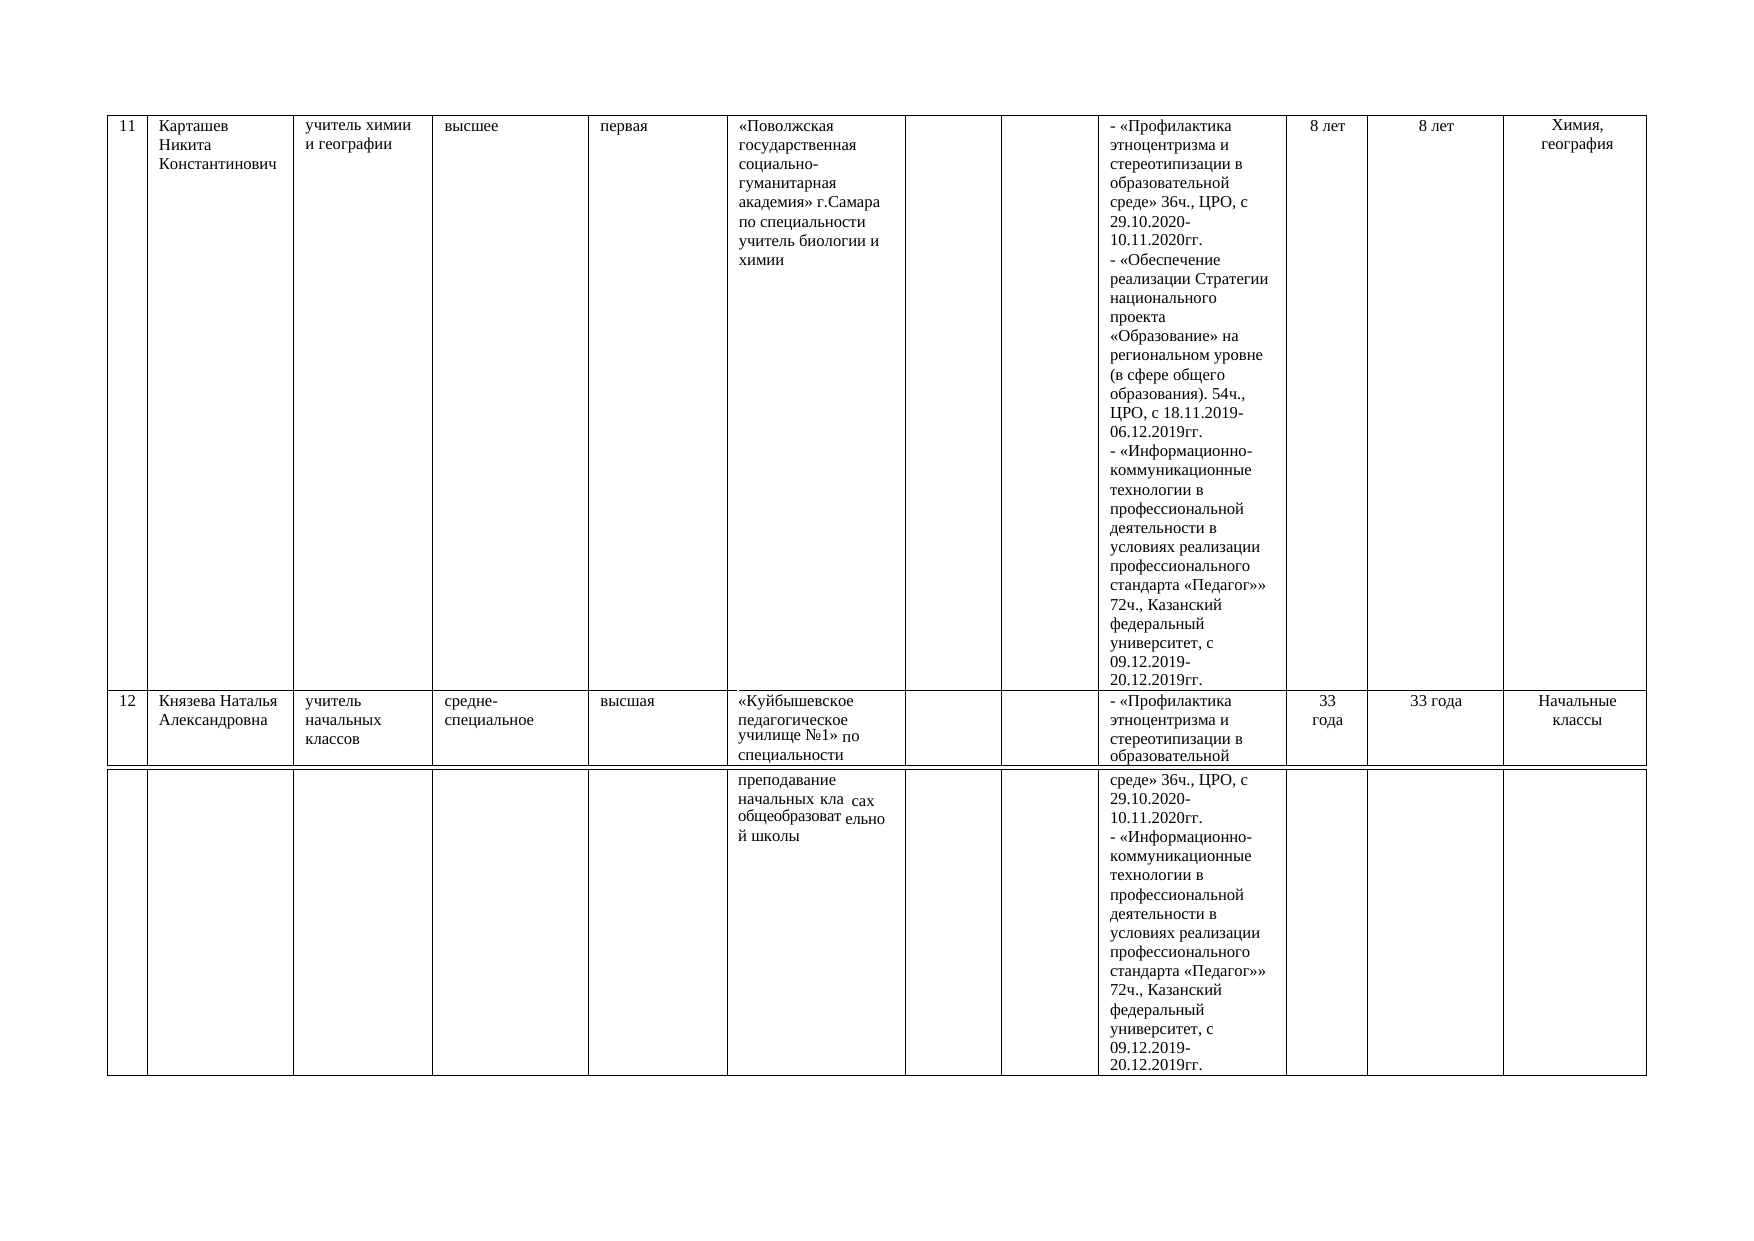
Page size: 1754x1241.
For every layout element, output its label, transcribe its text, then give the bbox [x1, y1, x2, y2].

table_header [433, 770, 588, 1075]
table_cell высшее [433, 116, 588, 689]
table_cell [728, 691, 737, 765]
table_cell [1002, 116, 1098, 689]
table_cell 33 года [1287, 691, 1367, 765]
table_cell - «Профилактика этноцентризма и стереотипизации в образовательной [1099, 691, 1286, 765]
table_cell «Куйбышевское педагогическое училище №1» по специальности [739, 691, 905, 765]
table_cell 12 [108, 691, 147, 765]
table_header [728, 770, 737, 845]
table_cell средне- специальное [433, 691, 588, 765]
table_cell [906, 691, 1001, 765]
table_cell [906, 116, 1001, 689]
table_cell Карташев Никита Константинович [148, 116, 293, 689]
table_cell Князева Наталья Александровна [148, 691, 293, 765]
table_header [1368, 770, 1503, 1075]
table_cell учитель начальных классов [294, 691, 432, 765]
table_cell 11 [108, 116, 147, 689]
table_header [108, 770, 147, 1075]
table_cell 33 года [1368, 691, 1503, 765]
table_cell Химия, география [1504, 116, 1646, 689]
table_cell «Поволжская государственная социально- гуманитарная академия» г.Самара по специальности учитель биологии и химии [728, 116, 905, 689]
table_cell высшая [589, 691, 727, 765]
table_header [148, 770, 293, 1075]
table_cell 8 лет [1287, 116, 1367, 689]
table_cell [728, 845, 905, 1075]
table_header [589, 770, 727, 1075]
table_header [1002, 770, 1098, 1075]
table_header [294, 770, 432, 1075]
table_cell [1002, 691, 1098, 765]
table_cell Начальные классы [1504, 691, 1646, 765]
table_cell 8 лет [1368, 116, 1503, 689]
table_header [906, 770, 1001, 1075]
table_header среде» 36ч., ЦРО, с 29.10.2020- 10.11.2020гг. - «Информационно- коммуникационные технологии в профессиональной деятельности в условиях реализации профессионального стандарта «Педагог»» 72ч., Казанский федеральный университет, с 09.12.2019- 20.12.2019гг. [1099, 770, 1286, 1075]
table_cell первая [589, 116, 727, 689]
table_header [1504, 770, 1646, 1075]
table_cell «Профилактика этноцентризма и стереотипизации в образовательной среде» 36ч., ЦРО, с 29.10.2020- 10.11.2020гг. «Обеспечение реализации Стратегии национального проекта «Образование» на региональном уровне (в сфере общего образования). 54ч., ЦРО, с 18.11.2019- 06.12.2019гг. «Информационно- коммуникационные технологии в профессиональной деятельности в условиях реализации профессионального стандарта «Педагог»» 72ч., Казанский федеральный университет, с 09.12.2019- 20.12.2019гг. [1099, 116, 1286, 689]
table_header [1287, 770, 1367, 1075]
table_cell учитель химии и географии [294, 116, 432, 689]
table_header преподавание начальных кла сах общеобразоват ельно й школы [739, 770, 905, 845]
